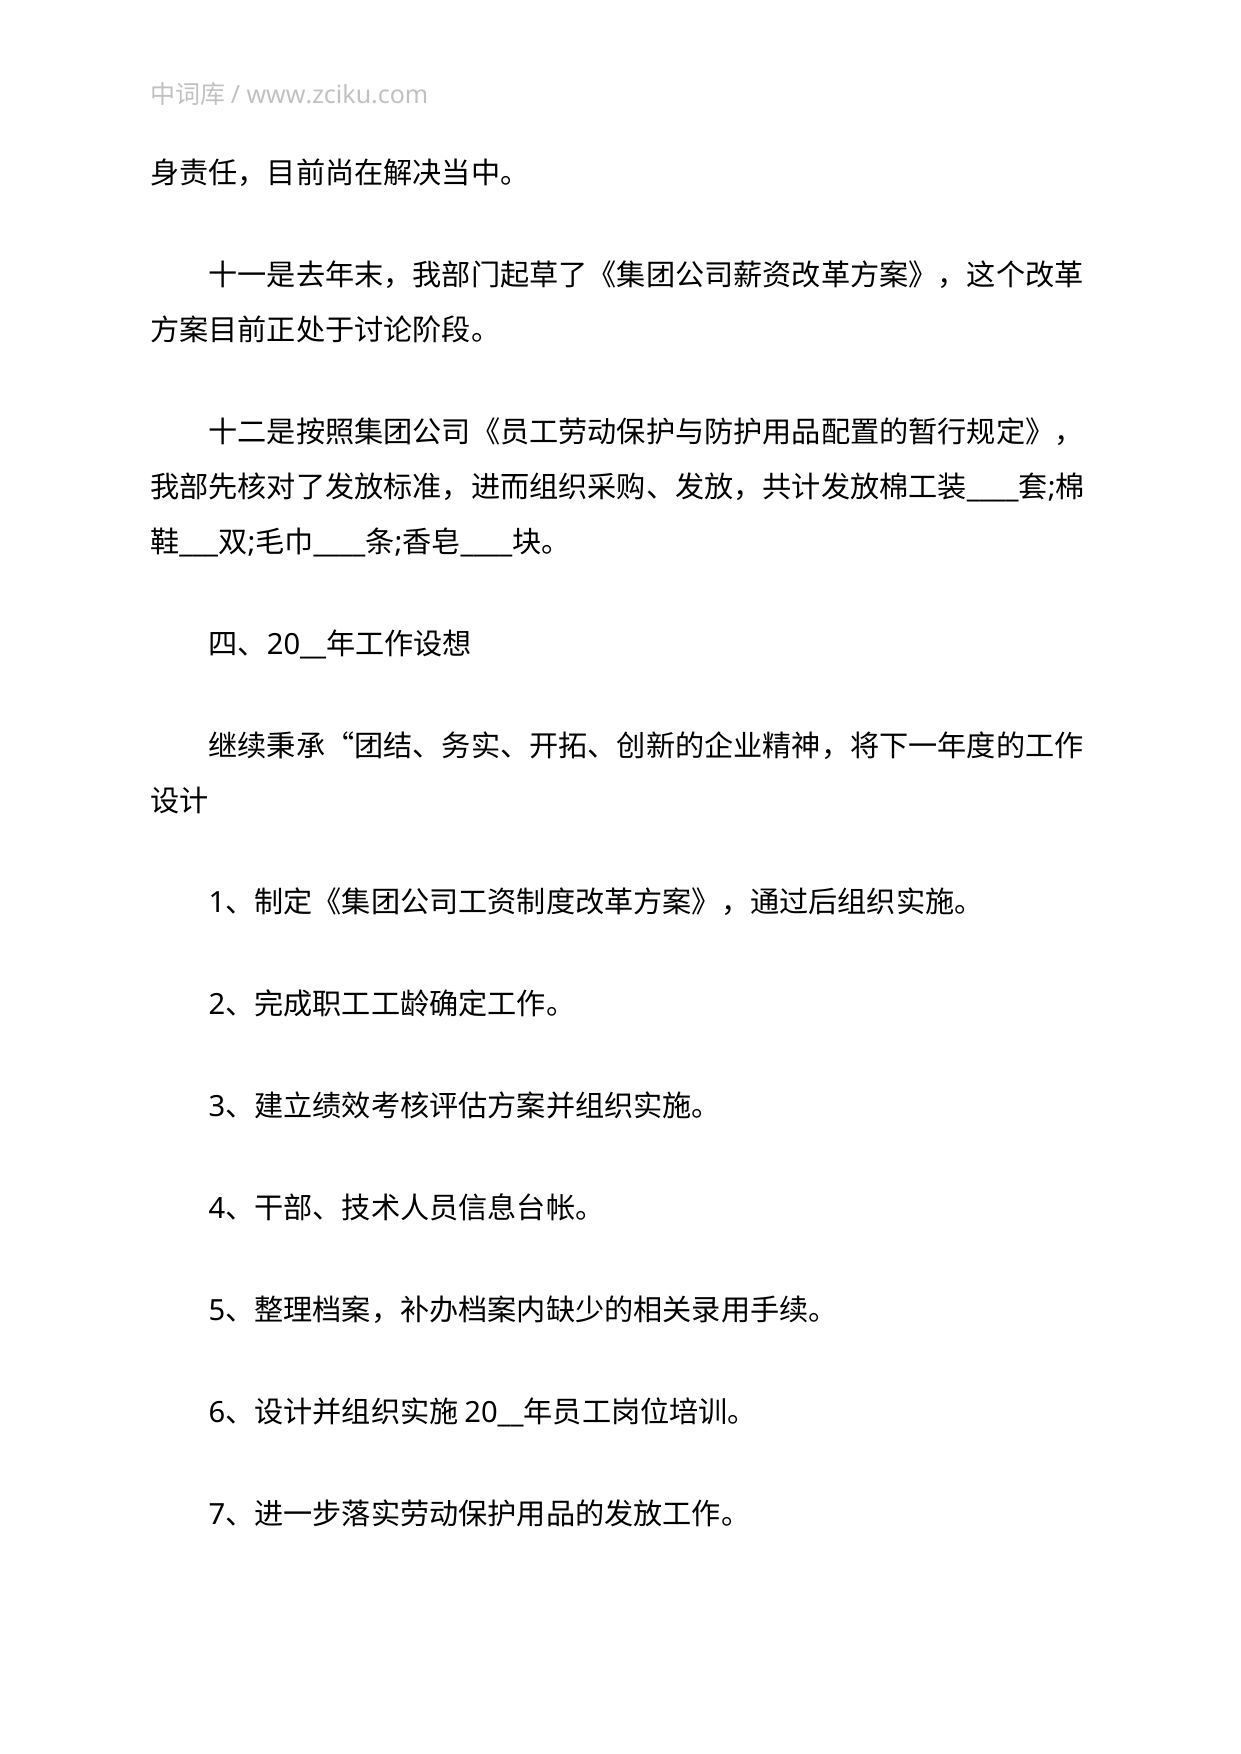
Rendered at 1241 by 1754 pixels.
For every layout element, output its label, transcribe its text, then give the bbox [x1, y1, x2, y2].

text 1、制定《集团公司工资制度改革方案》，通过后组织实施。 [150, 879, 1090, 921]
text 四、20__年工作设想 [150, 620, 1090, 663]
text 7、进一步落实劳动保护用品的发放工作。 [150, 1491, 1090, 1533]
text 5、整理档案，补办档案内缺少的相关录用手续。 [150, 1287, 1090, 1329]
text 十二是按照集团公司《员工劳动保护与防护用品配置的暂行规定》，我部先核对了发放标准，进而组织采购、发放，共计发放棉工装____套;棉鞋___双;毛巾____条;香皂____块。 [150, 408, 1090, 561]
text 4、干部、技术人员信息台帐。 [150, 1185, 1090, 1227]
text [150, 150, 1090, 192]
text 2、完成职工工龄确定工作。 [150, 981, 1090, 1023]
text 6、设计并组织实施20__年员工岗位培训。 [150, 1389, 1090, 1431]
text 十一是去年末，我部门起草了《集团公司薪资改革方案》，这个改革方案目前正处于讨论阶段。 [150, 252, 1090, 349]
text 3、建立绩效考核评估方案并组织实施。 [150, 1083, 1090, 1125]
text 继续秉承“团结、务实、开拓、创新的企业精神，将下一年度的工作设计 [150, 722, 1090, 819]
